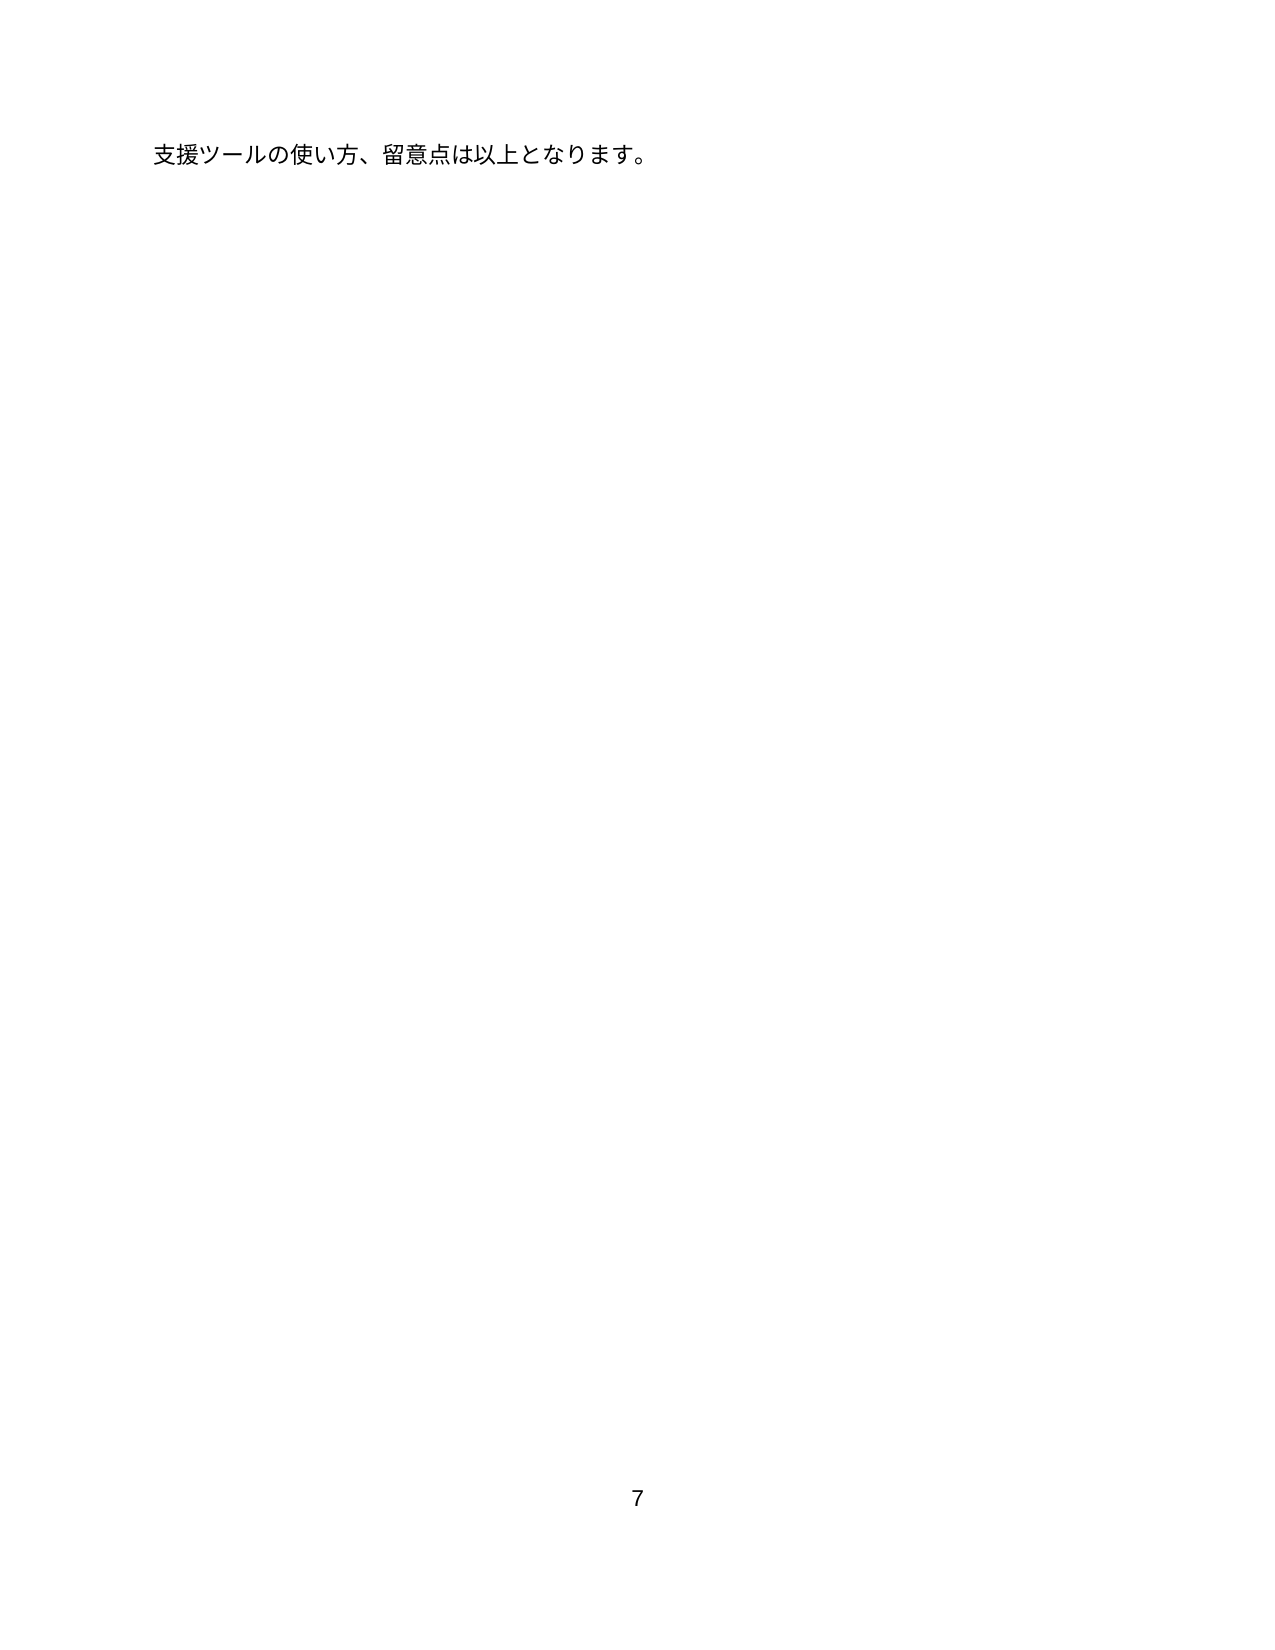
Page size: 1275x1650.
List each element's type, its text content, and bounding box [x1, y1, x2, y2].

text 支援ツールの使い方、留意点は以上となります。 [130, 137, 1145, 170]
